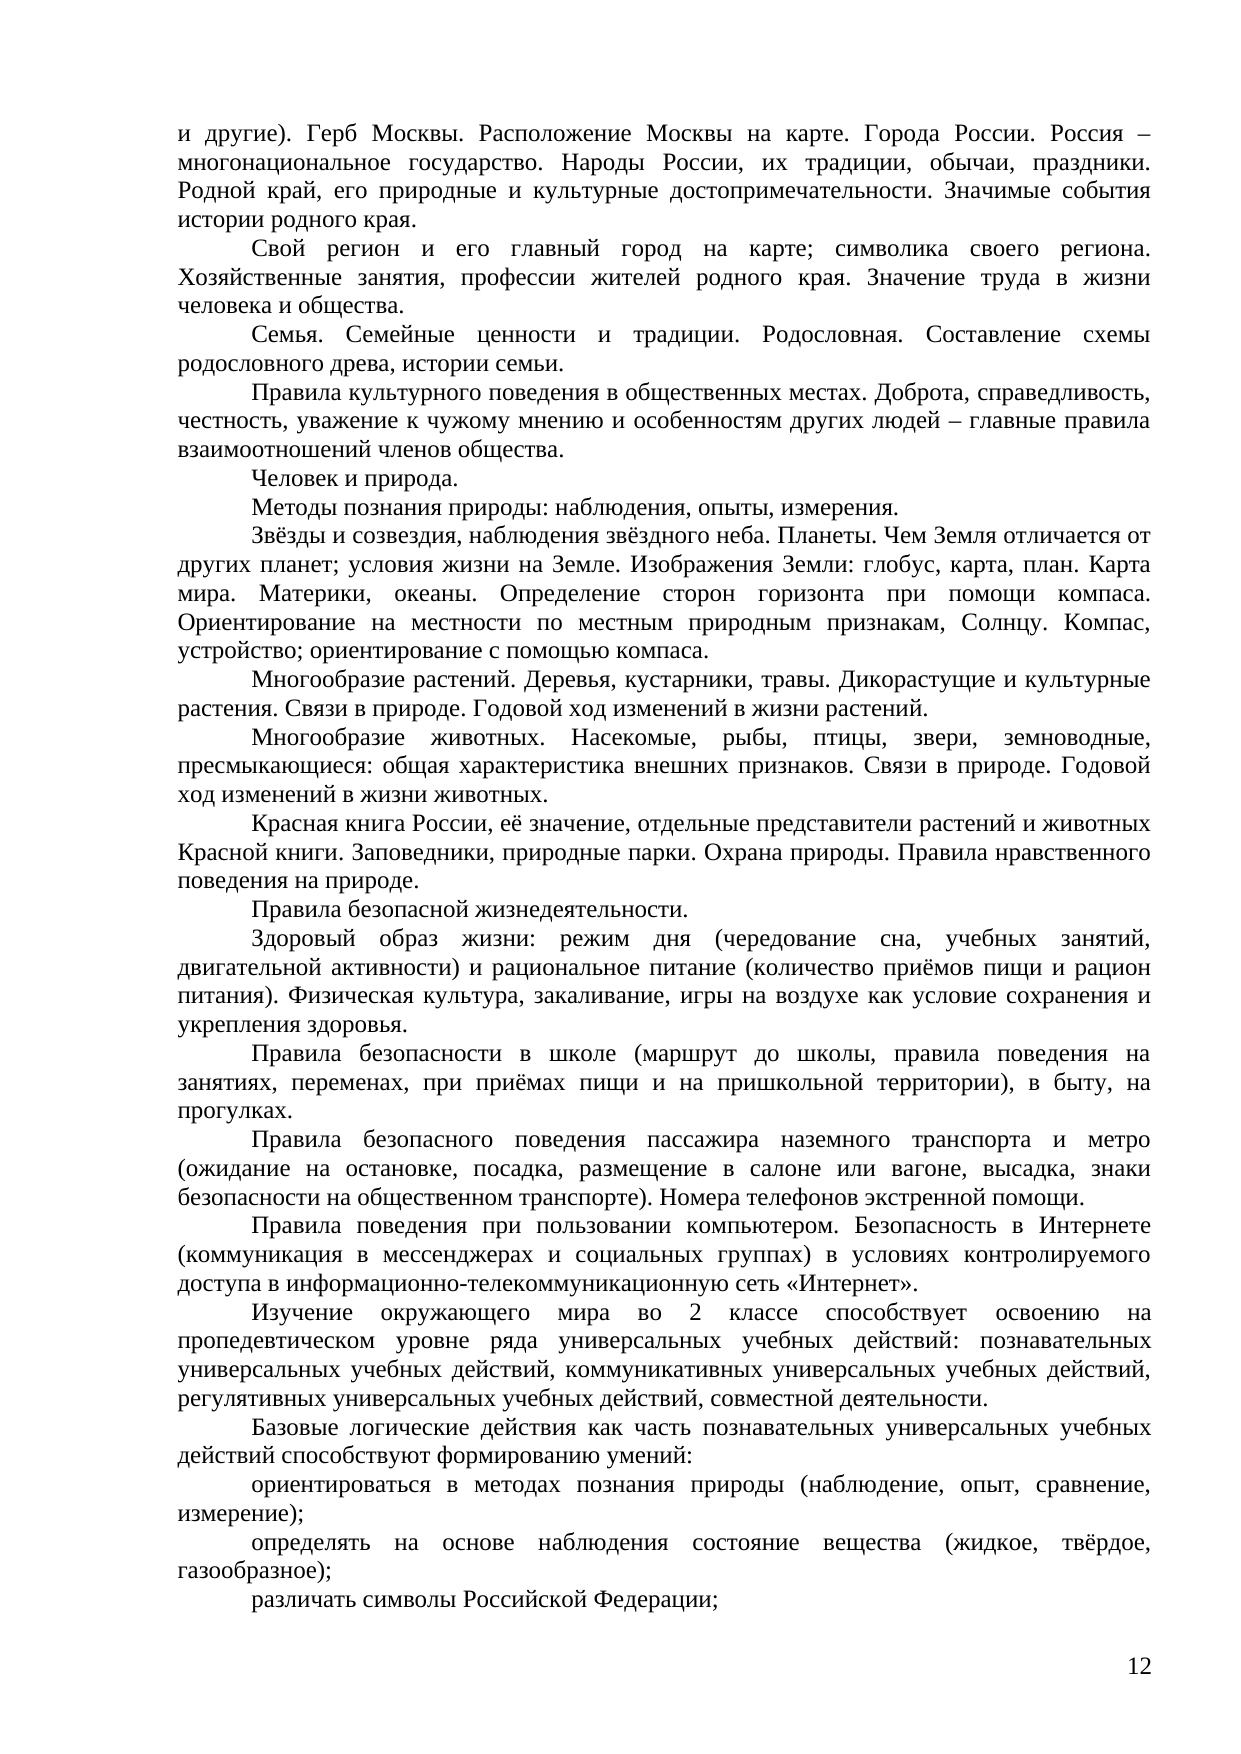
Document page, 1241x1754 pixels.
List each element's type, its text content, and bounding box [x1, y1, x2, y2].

text Правила культурного поведения в общественных местах. Доброта, справедливость, честность, уважение к чужому мнению и особенностям других людей – главные правила взаимоотношений членов общества. [177, 377, 1152, 463]
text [177, 118, 1152, 233]
list ориентироваться в методах познания природы (наблюдение, опыт, сравнение, измерение); [177, 1469, 1152, 1527]
text Красная книга России, её значение, отдельные представители растений и животных Красной книги. Заповедники, природные парки. Охрана природы. Правила нравственного поведения на природе. [177, 808, 1152, 894]
text Здоровый образ жизни: режим дня (чередование сна, учебных занятий, двигательной активности) и рациональное питание (количество приёмов пищи и рацион питания). Физическая культура, закаливание, игры на воздухе как условие сохранения и укрепления здоровья. [177, 923, 1152, 1038]
text Звёзды и созвездия, наблюдения звёздного неба. Планеты. Чем Земля отличается от других планет; условия жизни на Земле. Изображения Земли: глобус, карта, план. Карта мира. Материки, океаны. Определение сторон горизонта при помощи компаса. Ориентирование на местности по местным природным признакам, Солнцу. Компас, устройство; ориентирование с помощью компаса. [177, 521, 1152, 664]
text Правила безопасного поведения пассажира наземного транспорта и метро (ожидание на остановке, посадка, размещение в салоне или вагоне, высадка, знаки безопасности на общественном транспорте). Номера телефонов экстренной помощи. [177, 1124, 1152, 1211]
text Семья. Семейные ценности и традиции. Родословная. Составление схемы родословного древа, истории семьи. [177, 319, 1152, 377]
text Правила безопасности в школе (маршрут до школы, правила поведения на занятиях, переменах, при приёмах пищи и на пришкольной территории), в быту, на прогулках. [177, 1038, 1152, 1124]
text Правила поведения при пользовании компьютером. Безопасность в Интернете (коммуникация в мессенджерах и социальных группах) в условиях контролируемого доступа в информационно-телекоммуникационную сеть «Интернет». [177, 1211, 1152, 1297]
text Базовые логические действия как часть познавательных универсальных учебных действий способствуют формированию умений: [177, 1412, 1152, 1469]
text Многообразие растений. Деревья, кустарники, травы. Дикорастущие и культурные растения. Связи в природе. Годовой ход изменений в жизни растений. [177, 664, 1152, 722]
text Методы познания природы: наблюдения, опыты, измерения. [177, 492, 1152, 521]
text Правила безопасной жизнедеятельности. [177, 894, 1152, 923]
list различать символы Российской Федерации; [177, 1584, 1152, 1613]
text Человек и природа. [177, 463, 1152, 492]
text Изучение окружающего мира во 2 классе способствует освоению на пропедевтическом уровне ряда универсальных учебных действий: познавательных универсальных учебных действий, коммуникативных универсальных учебных действий, регулятивных универсальных учебных действий, совместной деятельности. [177, 1297, 1152, 1412]
list определять на основе наблюдения состояние вещества (жидкое, твёрдое, газообразное); [177, 1527, 1152, 1584]
text Многообразие животных. Насекомые, рыбы, птицы, звери, земноводные, пресмыкающиеся: общая характеристика внешних признаков. Связи в природе. Годовой ход изменений в жизни животных. [177, 722, 1152, 808]
text Свой регион и его главный город на карте; символика своего региона. Хозяйственные занятия, профессии жителей родного края. Значение труда в жизни человека и общества. [177, 233, 1152, 319]
